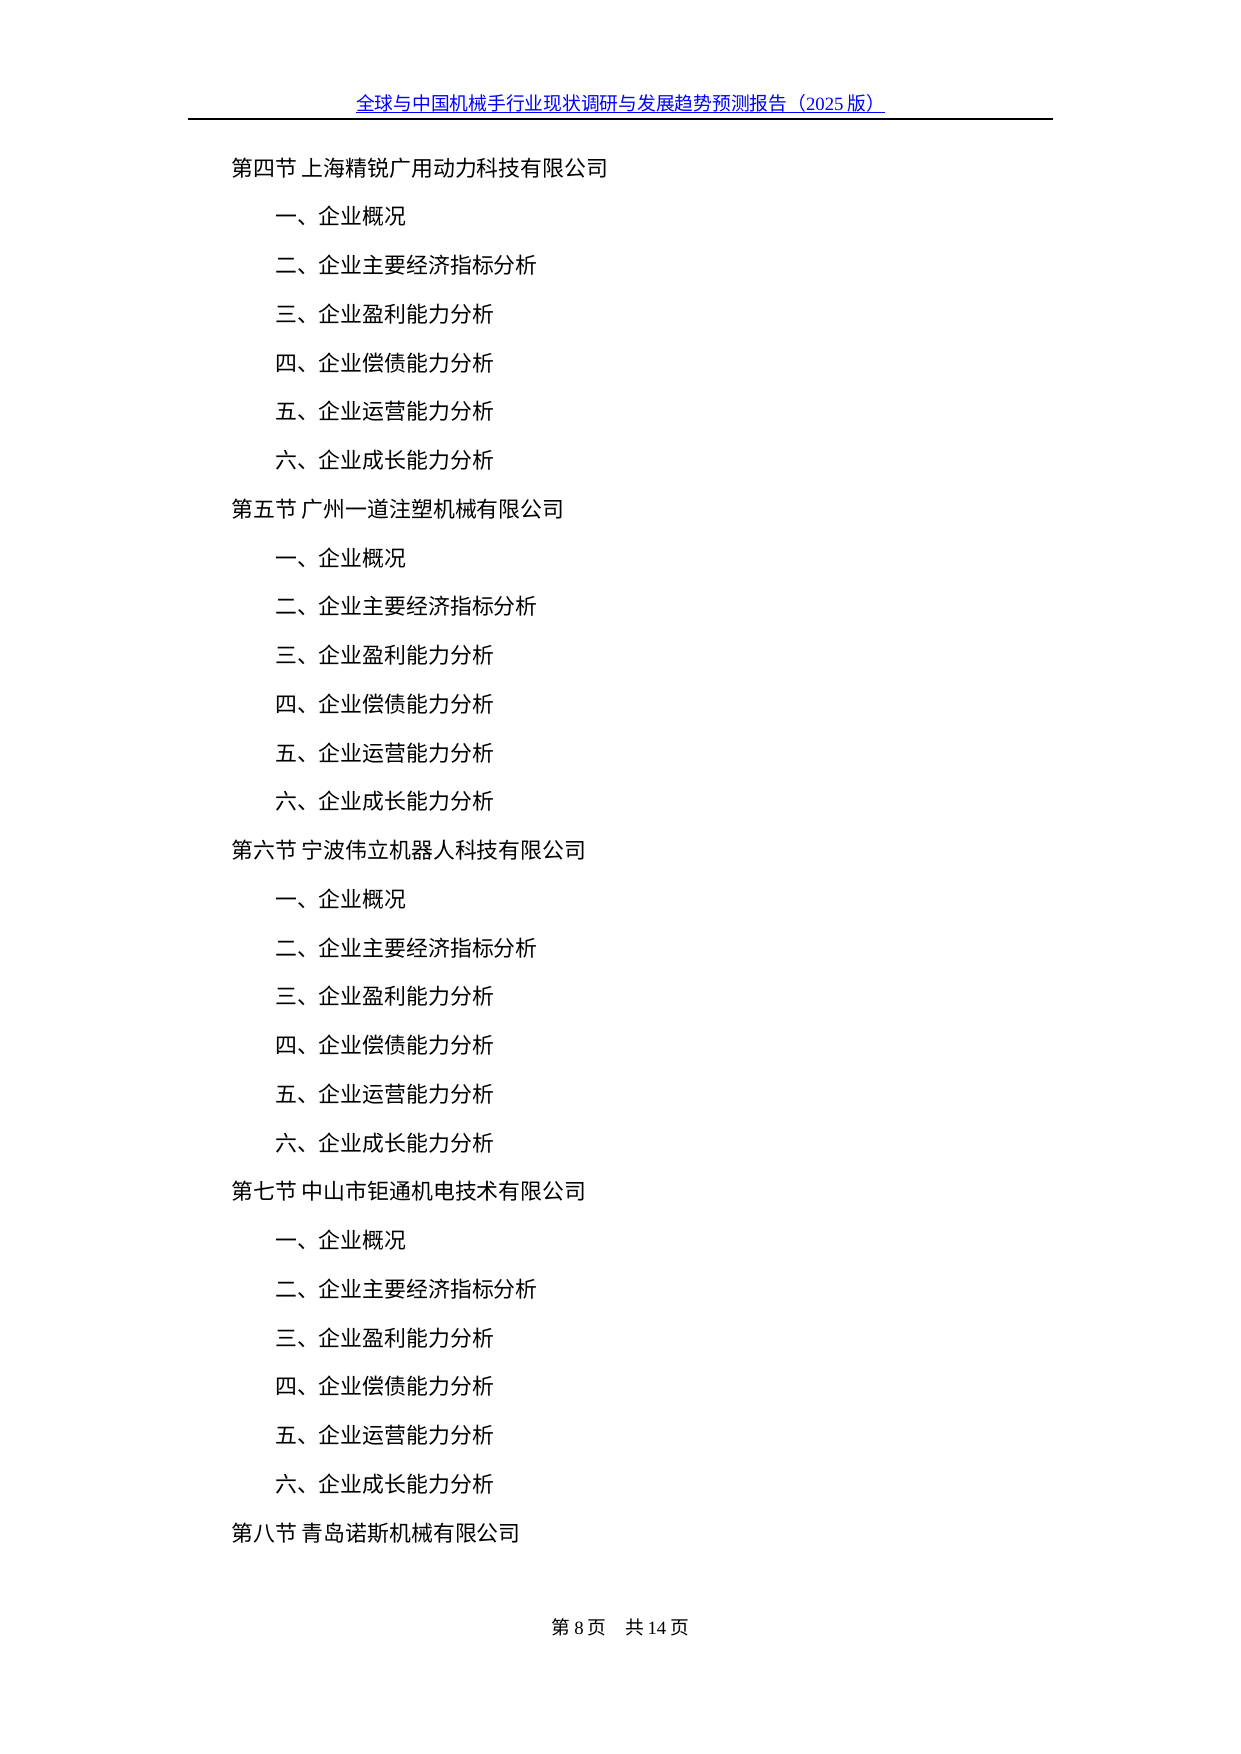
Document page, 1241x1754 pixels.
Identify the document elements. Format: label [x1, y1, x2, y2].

text [187, 150, 1053, 1548]
